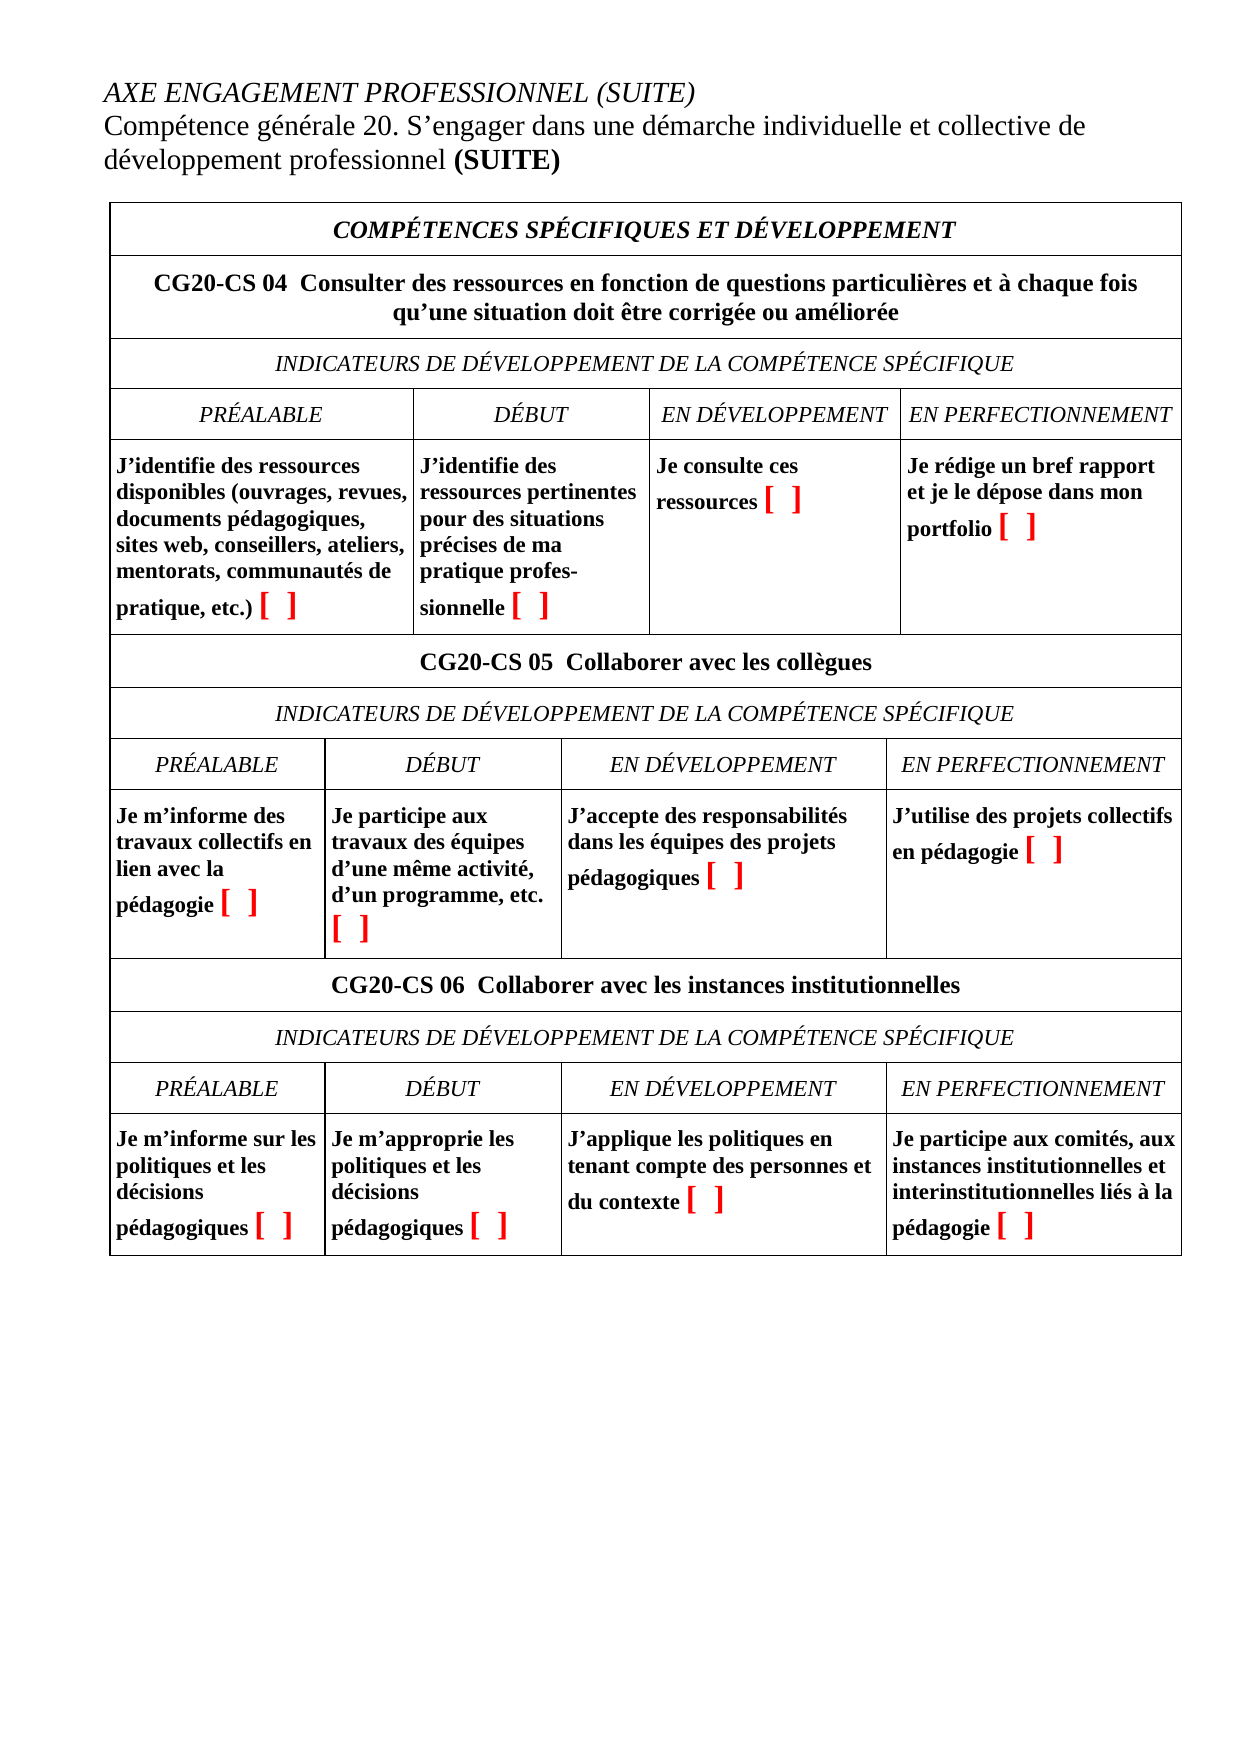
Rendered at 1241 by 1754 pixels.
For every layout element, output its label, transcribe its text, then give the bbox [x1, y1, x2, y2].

table_cell DÉBUT [414, 389, 649, 439]
table_cell EN PERFECTIONNEMENT [901, 389, 1181, 439]
table_cell DÉBUT [326, 1063, 561, 1113]
table_cell J’applique les politiques en tenant compte des personnes et du contexte [ ] [562, 1114, 886, 1255]
table_cell PRÉALABLE [111, 1063, 324, 1113]
table_cell Je rédige un bref rapport et je le dépose dans mon portfolio [ ] [901, 440, 1181, 634]
table_cell DÉBUT [326, 739, 561, 789]
table_cell PRÉALABLE [111, 739, 324, 789]
table_cell CG20-CS 06 Collaborer avec les instances institutionnelles [111, 959, 1181, 1011]
table_cell J’identifie des ressources disponibles (ouvrages, revues, documents pédagogiques, sites web, conseillers, ateliers, mentorats, communautés de pratique, etc.) [ ] [111, 440, 413, 634]
table_cell Je m’informe des travaux collectifs en lien avec la pédagogie [ ] [111, 790, 324, 957]
table_cell Je m’approprie les politiques et les décisions pédagogiques [ ] [326, 1114, 561, 1255]
table_cell EN DÉVELOPPEMENT [562, 1063, 886, 1113]
table_cell CG20-CS 04 Consulter des ressources en fonction de questions particulières et à chaque fois qu’une situation doit être corrigée ou améliorée [111, 256, 1181, 337]
table_cell Je consulte ces ressources [ ] [650, 440, 900, 634]
table_cell Je participe aux travaux des équipes d’une même activité, d’un programme, etc. [ ] [326, 790, 561, 957]
table_cell J’utilise des projets collectifs en pédagogie [ ] [887, 790, 1181, 957]
table_cell INDICATEURS DE DÉVELOPPEMENT DE LA COMPÉTENCE SPÉCIFIQUE [111, 1012, 1181, 1062]
table_cell Je participe aux comités, aux instances institutionnelles et interinstitutionnelles liés à la pédagogie [ ] [887, 1114, 1181, 1255]
table_cell J’accepte des responsabilités dans les équipes des projets pédagogiques [ ] [562, 790, 886, 957]
text AXE ENGAGEMENT PROFESSIONNEL (SUITE) [103, 75, 1107, 108]
table_cell J’identifie des ressources pertinentes pour des situations précises de ma pratique profes-sionnelle [ ] [414, 440, 649, 634]
table_cell PRÉALABLE [111, 389, 413, 439]
table_cell EN DÉVELOPPEMENT [650, 389, 900, 439]
table_cell INDICATEURS DE DÉVELOPPEMENT DE LA COMPÉTENCE SPÉCIFIQUE [111, 339, 1181, 388]
table_cell EN DÉVELOPPEMENT [562, 739, 886, 789]
table_header COMPÉTENCES SPÉCIFIQUES ET DÉVELOPPEMENT [111, 203, 1181, 255]
table_cell CG20-CS 05 Collaborer avec les collègues [111, 635, 1181, 687]
table_cell INDICATEURS DE DÉVELOPPEMENT DE LA COMPÉTENCE SPÉCIFIQUE [111, 688, 1181, 738]
table_cell EN PERFECTIONNEMENT [887, 739, 1181, 789]
table_cell Je m’informe sur les politiques et les décisions pédagogiques [ ] [111, 1114, 324, 1255]
table_cell EN PERFECTIONNEMENT [887, 1063, 1181, 1113]
text Compétence générale 20. S’engager dans une démarche individuelle et collective de développement professionnel (SUITE) [103, 108, 1107, 176]
